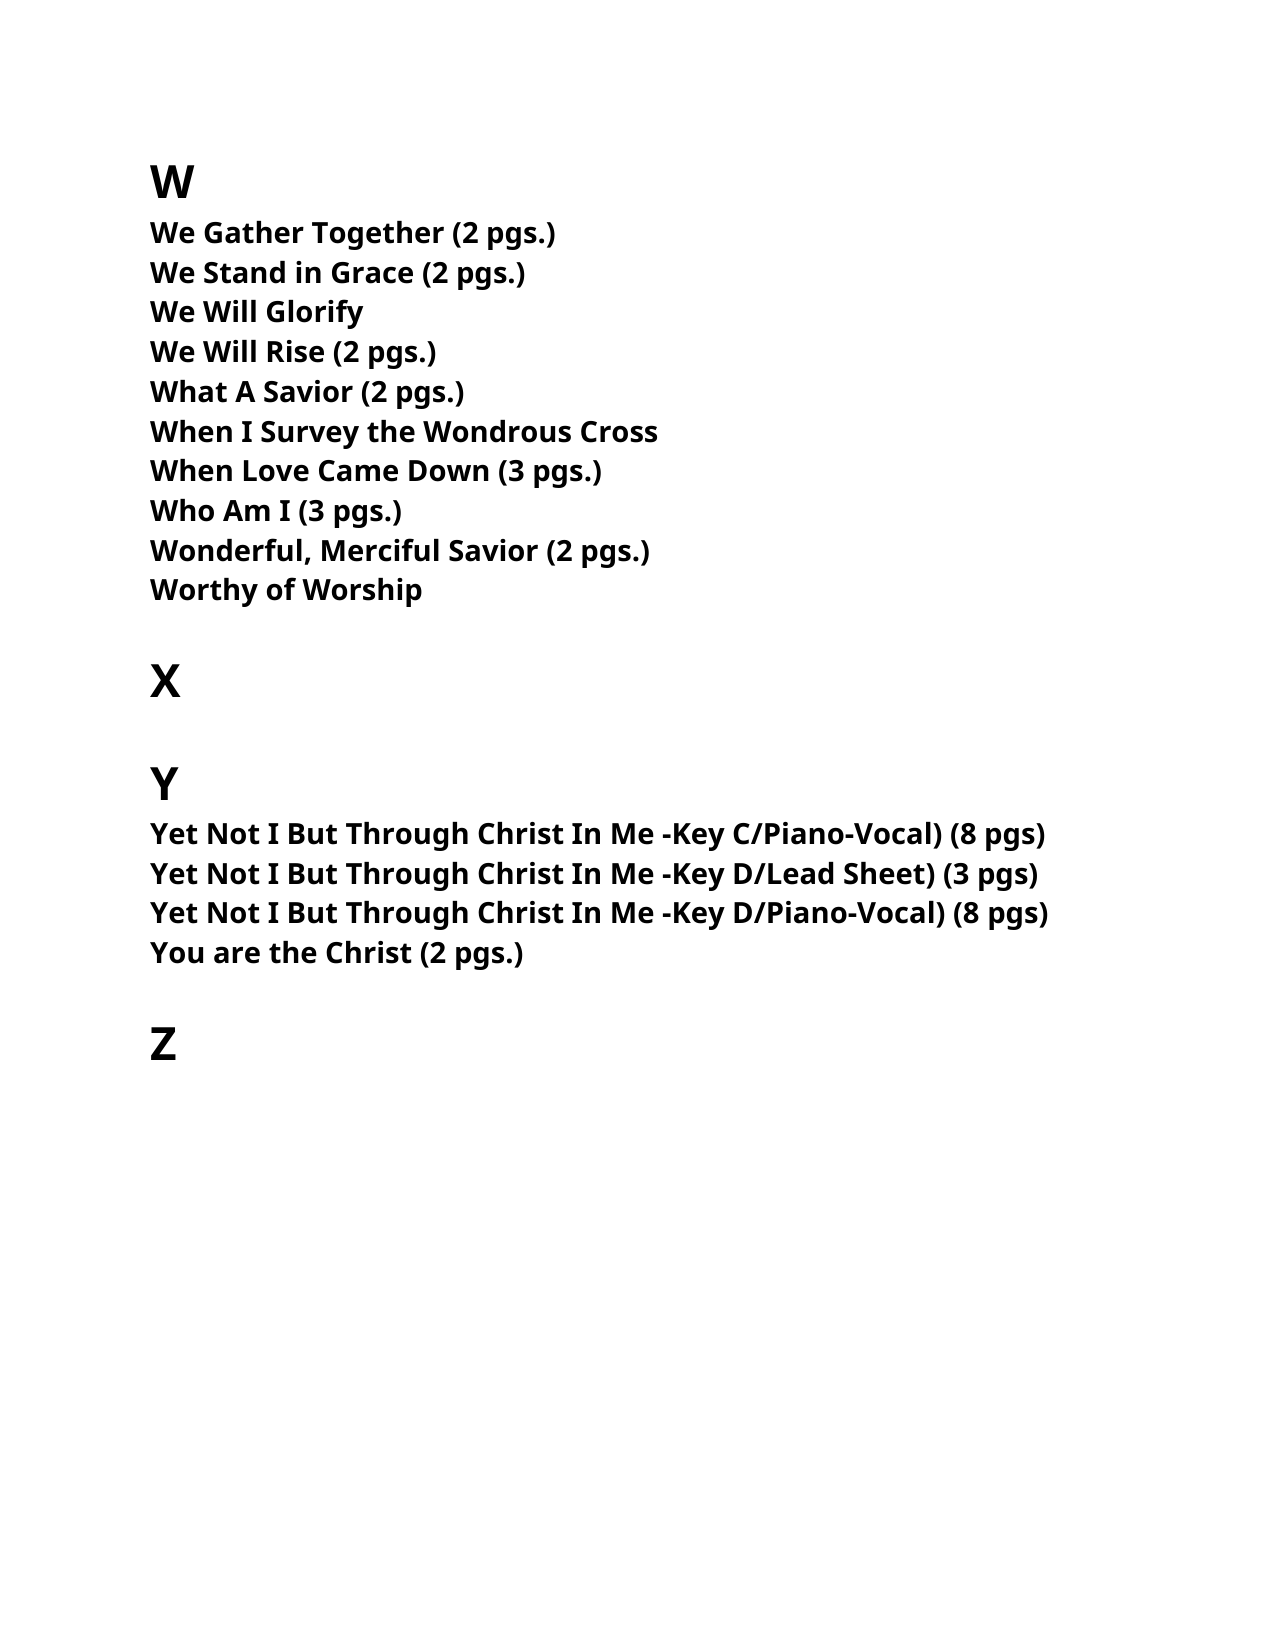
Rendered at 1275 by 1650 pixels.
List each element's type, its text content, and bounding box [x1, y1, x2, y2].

text When I Survey the Wondrous Cross [150, 411, 1125, 451]
text X [150, 649, 1125, 711]
text When Love Came Down (3 pgs.) [150, 451, 1125, 490]
text Y [150, 751, 1125, 813]
text What A Savior (2 pgs.) [150, 371, 1125, 411]
text Worthy of Worship [150, 569, 1125, 609]
text We Stand in Grace (2 pgs.) [150, 252, 1125, 292]
text We Will Glorify [150, 292, 1125, 331]
text Yet Not I But Through Christ In Me -Key C/Piano-Vocal) (8 pgs) [150, 813, 1125, 853]
text Yet Not I But Through Christ In Me -Key D/Lead Sheet) (3 pgs) [150, 853, 1125, 893]
text W [150, 150, 1125, 212]
text Yet Not I But Through Christ In Me -Key D/Piano-Vocal) (8 pgs) [150, 893, 1125, 932]
text Who Am I (3 pgs.) [150, 490, 1125, 530]
text Wonderful, Merciful Savior (2 pgs.) [150, 530, 1125, 569]
text We Will Rise (2 pgs.) [150, 331, 1125, 371]
text You are the Christ (2 pgs.) [150, 932, 1125, 972]
text Z [150, 1012, 1125, 1074]
text We Gather Together (2 pgs.) [150, 212, 1125, 252]
